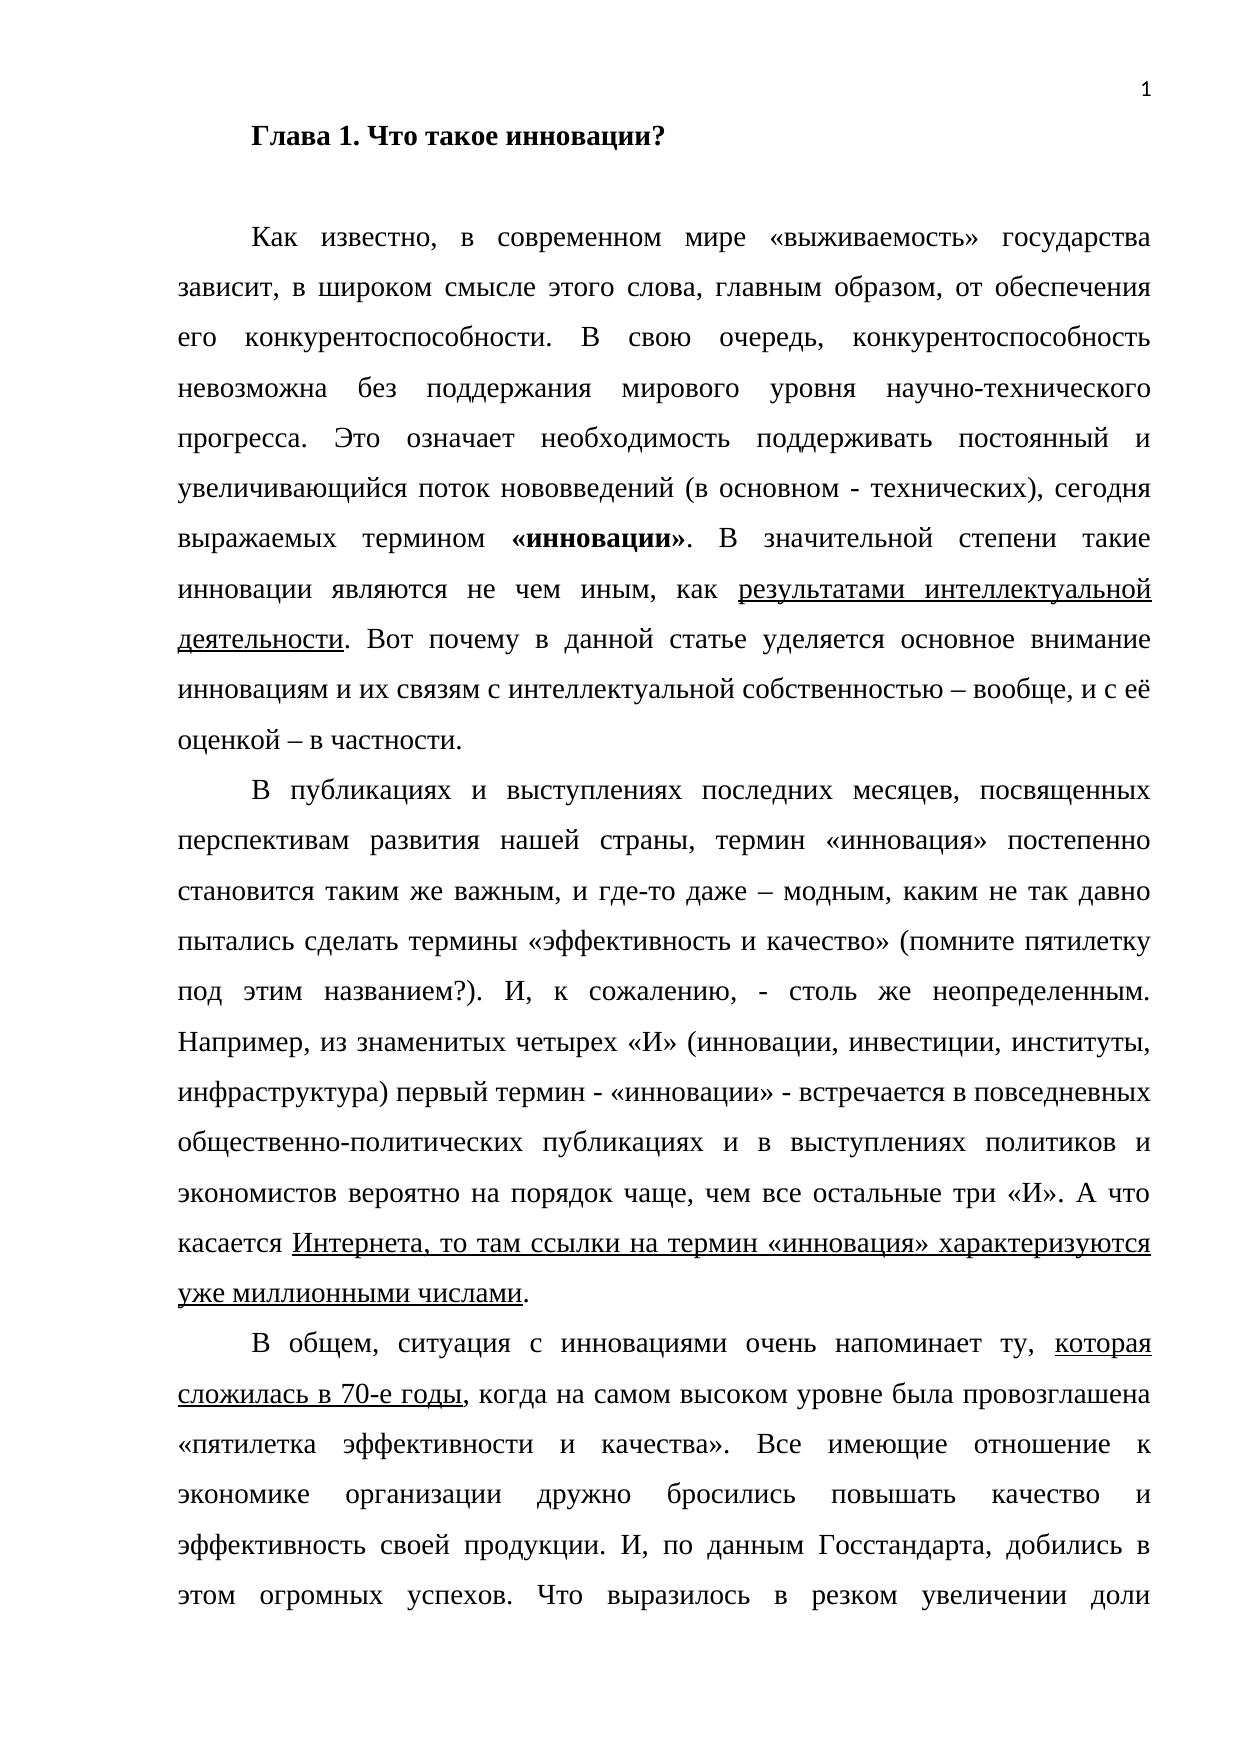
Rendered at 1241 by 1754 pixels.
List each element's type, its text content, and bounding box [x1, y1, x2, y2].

text Глава 1. Что такое инновации? [177, 118, 1152, 152]
text В публикациях и выступлениях последних месяцев, посвященных перспективам развития нашей страны, термин «инновация» постепенно становится таким же важным, и где-то даже – модным, каким не так давно пытались сделать термины «эффективность и качество» (помните пятилетку под этим названием?). И, к сожалению, - столь же неопределенным. Например, из знаменитых четырех «И» (инновации, инвестиции, институты, инфраструктура) первый термин - «инновации» - встречается в повседневных общественно-политических публикациях и в выступлениях политиков и экономистов вероятно на порядок чаще, чем все остальные три «И». А что касается Интернета, то там ссылки на термин «инновация» характеризуются уже миллионными числами. [177, 772, 1152, 1309]
text Как известно, в современном мире «выживаемость» государства зависит, в широком смысле этого слова, главным образом, от обеспечения его конкурентоспособности. В свою очередь, конкурентоспособность невозможна без поддержания мирового уровня научно-технического прогресса. Это означает необходимость поддерживать постоянный и увеличивающийся поток нововведений (в основном - технических), сегодня выражаемых термином «инновации». В значительной степени такие инновации являются не чем иным, как результатами интеллектуальной деятельности. Вот почему в данной статье уделяется основное внимание инновациям и их связям с интеллектуальной собственностью – вообще, и с её оценкой – в частности. [177, 219, 1152, 755]
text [177, 1326, 1152, 1611]
